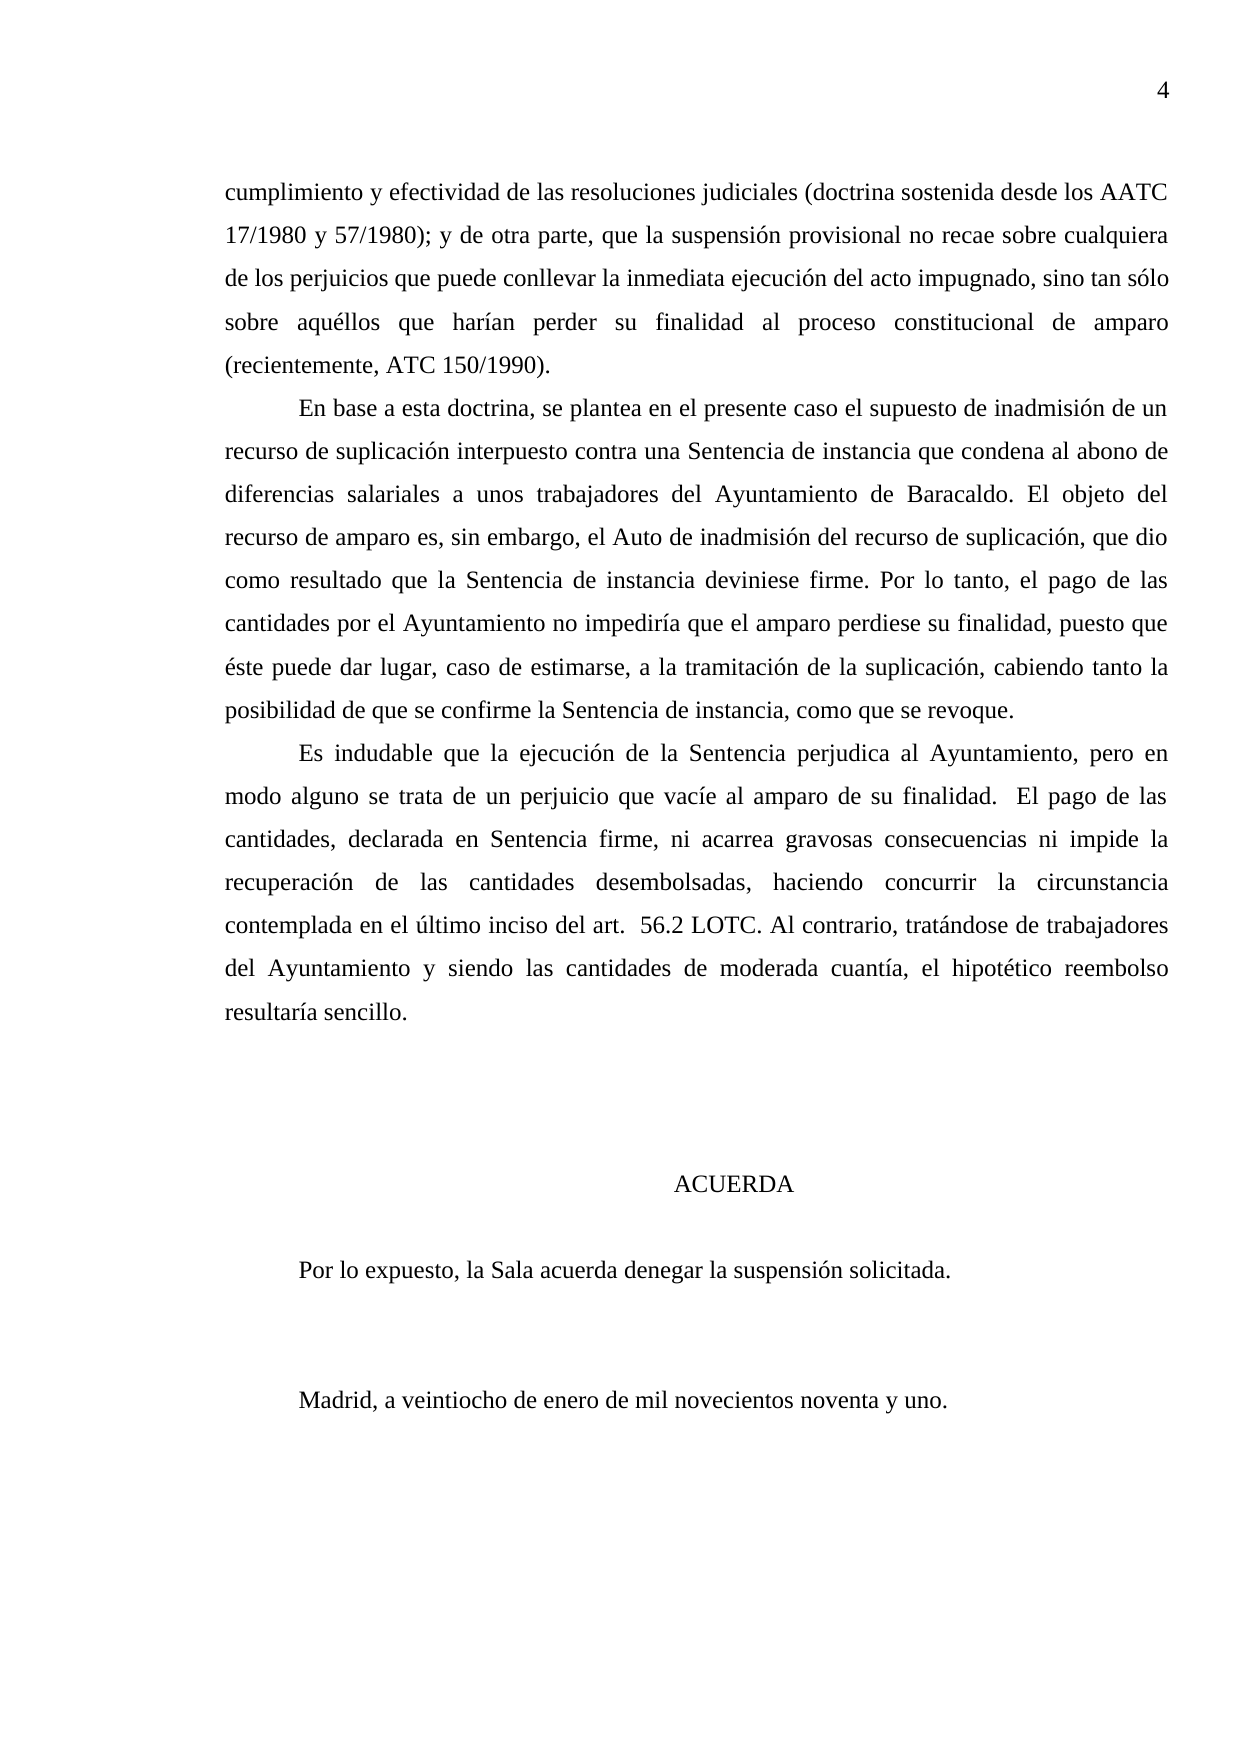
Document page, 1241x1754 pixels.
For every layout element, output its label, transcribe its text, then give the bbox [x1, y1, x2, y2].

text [224, 177, 1169, 378]
text Es indudable que la ejecución de la Sentencia perjudica al Ayuntamiento, pero en modo alguno se trata de un perjuicio que vacíe al amparo de su finalidad. El pago de las cantidades, declarada en Sentencia firme, ni acarrea gravosas consecuencias ni impide la recuperación de las cantidades desembolsadas, haciendo concurrir la circunstancia contemplada en el último inciso del art. 56.2 LOTC. Al contrario, tratándose de trabajadores del Ayuntamiento y siendo las cantidades de moderada cuantía, el hipotético reembolso resultaría sencillo. [224, 738, 1169, 1025]
text En base a esta doctrina, se plantea en el presente caso el supuesto de inadmisión de un recurso de suplicación interpuesto contra una Sentencia de instancia que condena al abono de diferencias salariales a unos trabajadores del Ayuntamiento de Baracaldo. El objeto del recurso de amparo es, sin embargo, el Auto de inadmisión del recurso de suplicación, que dio como resultado que la Sentencia de instancia deviniese firme. Por lo tanto, el pago de las cantidades por el Ayuntamiento no impediría que el amparo perdiese su finalidad, puesto que éste puede dar lugar, caso de estimarse, a la tramitación de la suplicación, cabiendo tanto la posibilidad de que se confirme la Sentencia de instancia, como que se revoque. [224, 393, 1169, 723]
text Por lo expuesto, la Sala acuerda denegar la suspensión solicitada. [224, 1255, 1169, 1284]
text Madrid, a veintiocho de enero de mil novecientos noventa y uno. [224, 1385, 1169, 1413]
text ACUERDA [224, 1169, 1169, 1198]
